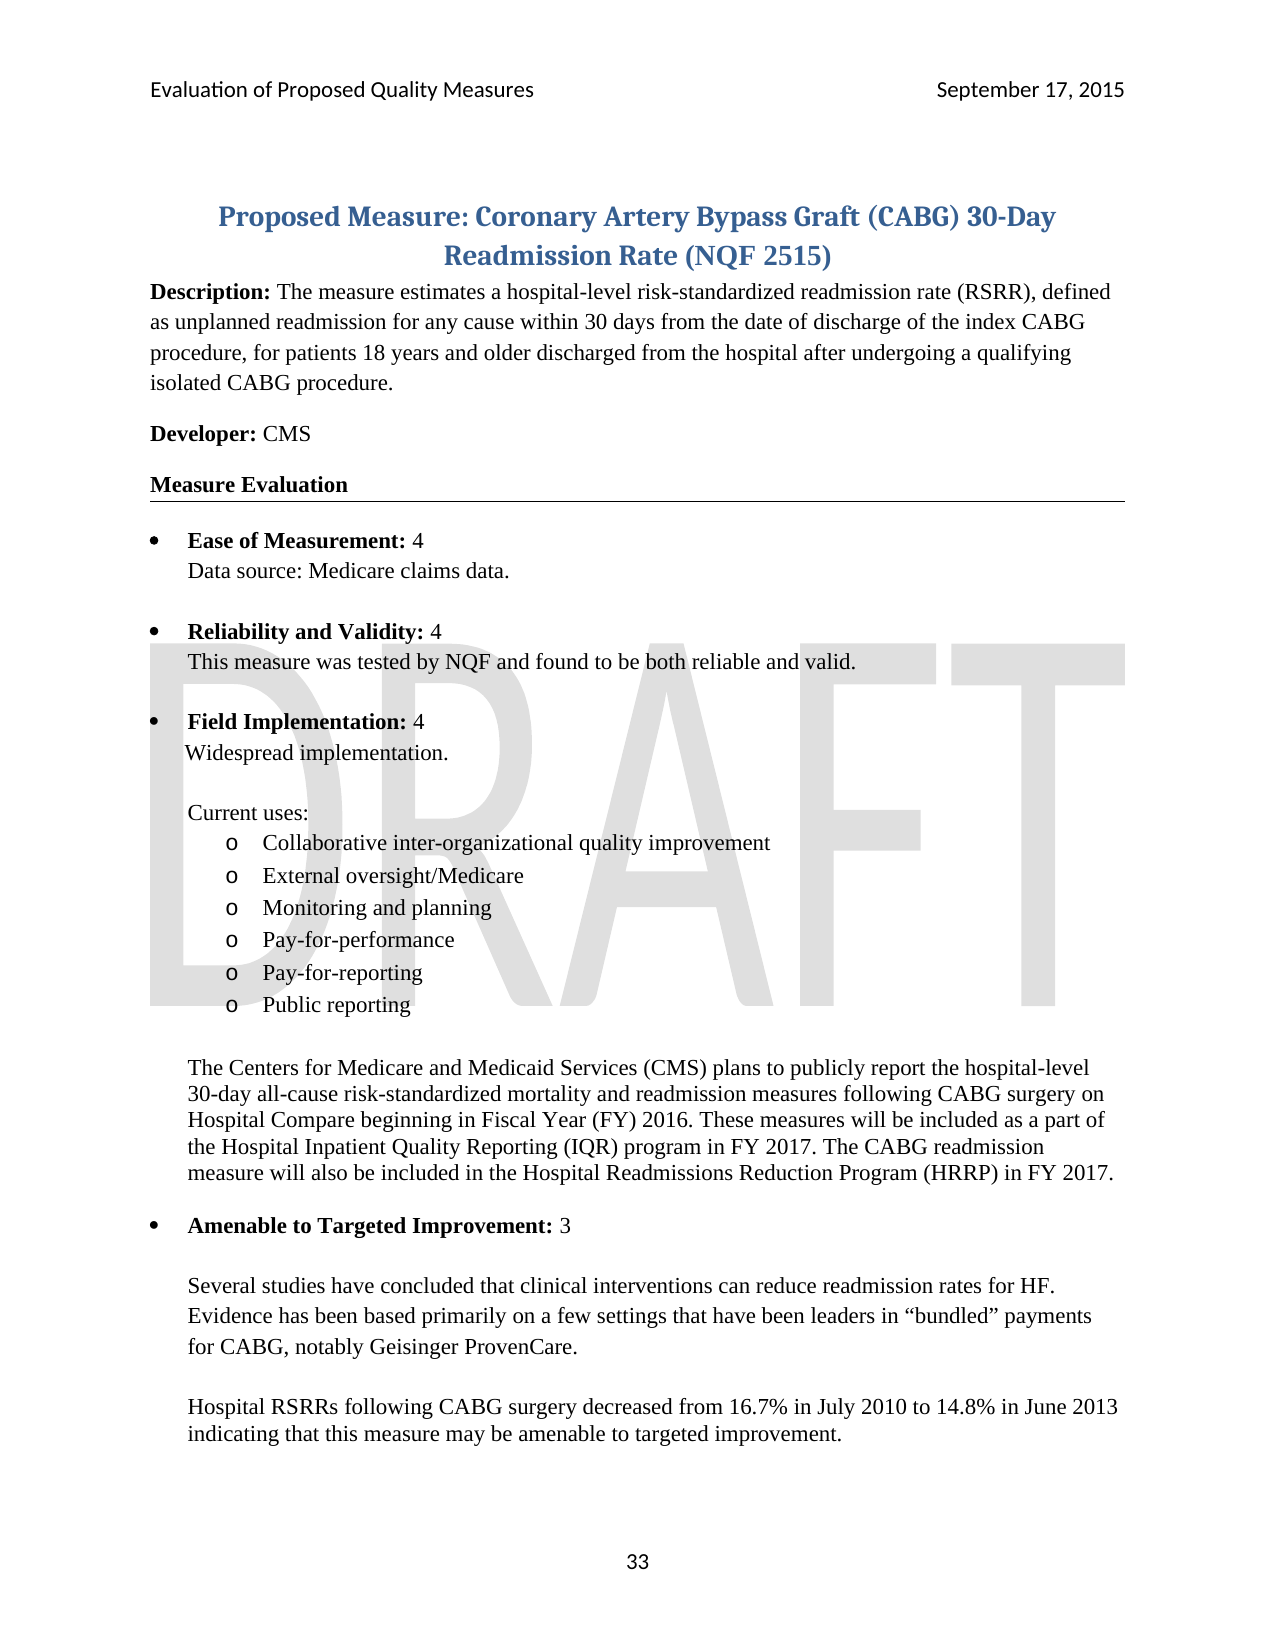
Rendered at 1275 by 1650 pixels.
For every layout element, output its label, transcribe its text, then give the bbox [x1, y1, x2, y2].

list Ease of Measurement: 4 [150, 527, 1125, 553]
text Several studies have concluded that clinical interventions can reduce readmission rates for HF. [187, 1272, 1125, 1299]
text Hospital RSRRs following CABG surgery decreased from 16.7% in July 2010 to 14.8% in June 2013 [187, 1393, 1125, 1419]
list Public reporting [225, 991, 1125, 1019]
list External oversight/Medicare [225, 862, 1125, 890]
list Field Implementation: 4 [150, 708, 1125, 735]
text Measure Evaluation [150, 471, 1125, 501]
subtitle Proposed Measure: Coronary Artery Bypass Graft (CABG) 30-Day Readmission Rate (NQF 2515) [150, 200, 1125, 273]
list Amenable to Targeted Improvement: 3 [150, 1212, 1125, 1238]
text The Centers for Medicare and Medicaid Services (CMS) plans to publicly report the hospital-level 30-day all-cause risk-standardized mortality and readmission measures following CABG surgery on Hospital Compare beginning in Fiscal Year (FY) 2016. These measures will be included as a part of the Hospital Inpatient Quality Reporting (IQR) program in FY 2017. The CABG readmission measure will also be included in the Hospital Readmissions Reduction Program (HRRP) in FY 2017. [187, 1054, 1125, 1186]
text Widespread implementation. [150, 739, 1125, 765]
text This measure was tested by NQF and found to be both reliable and valid. [150, 648, 1125, 674]
text Data source: Medicare claims data. [150, 557, 1125, 584]
list Evidence has been based primarily on a few settings that have been leaders in “bundled” payments for CABG, notably Geisinger ProvenCare. [187, 1303, 1125, 1359]
list Current uses: [187, 799, 1125, 825]
text Description: The measure estimates a hospital-level risk-standardized readmission rate (RSRR), defined as unplanned readmission for any cause within 30 days from the date of discharge of the index CABG procedure, for patients 18 years and older discharged from the hospital after undergoing a qualifying isolated CABG procedure. [150, 278, 1125, 395]
list Reliability and Validity: 4 [150, 618, 1125, 644]
list Collaborative inter-organizational quality improvement [225, 829, 1125, 857]
list Pay-for-reporting [225, 959, 1125, 987]
text indicating that this measure may be amenable to targeted improvement. [187, 1419, 1125, 1446]
list Pay-for-performance [225, 926, 1125, 955]
list Monitoring and planning [225, 894, 1125, 922]
text Developer: CMS [150, 420, 1125, 446]
